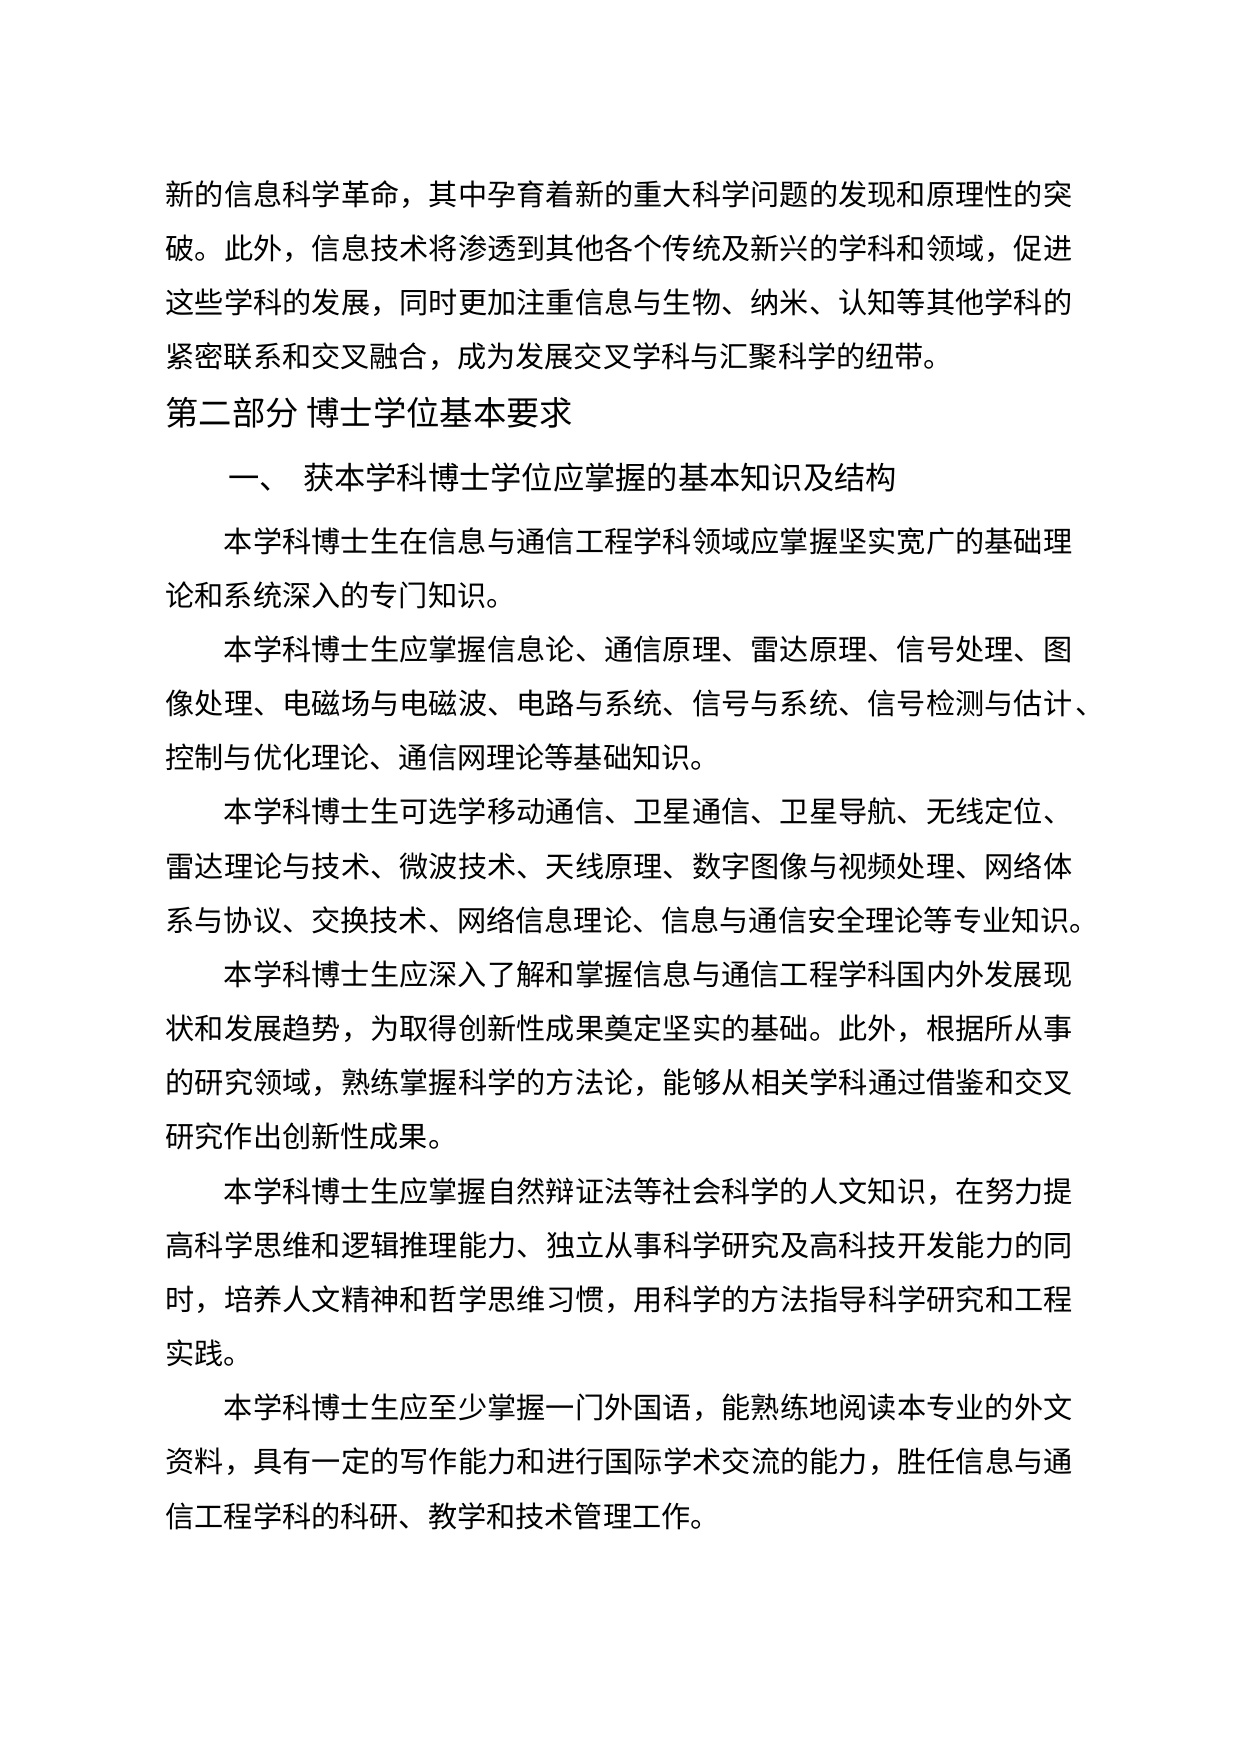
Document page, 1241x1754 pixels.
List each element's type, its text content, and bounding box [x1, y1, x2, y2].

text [165, 162, 1075, 379]
text 本学科博士生应深入了解和掌握信息与通信工程学科国内外发展现状和发展趋势，为取得创新性成果奠定坚实的基础。此外，根据所从事的研究领域，熟练掌握科学的方法论，能够从相关学科通过借鉴和交叉研究作出创新性成果。 [165, 942, 1075, 1159]
text 本学科博士生应至少掌握一门外国语，能熟练地阅读本专业的外文资料，具有一定的写作能力和进行国际学术交流的能力，胜任信息与通信工程学科的科研、教学和技术管理工作。 [165, 1375, 1075, 1538]
text 本学科博士生应掌握信息论、通信原理、雷达原理、信号处理、图像处理、电磁场与电磁波、电路与系统、信号与系统、信号检测与估计、控制与优化理论、通信网理论等基础知识。 [165, 617, 1075, 779]
list 获本学科博士学位应掌握的基本知识及结构 [228, 444, 1075, 509]
text 本学科博士生在信息与通信工程学科领域应掌握坚实宽广的基础理论和系统深入的专门知识。 [165, 509, 1075, 617]
text 本学科博士生应掌握自然辩证法等社会科学的人文知识，在努力提高科学思维和逻辑推理能力、独立从事科学研究及高科技开发能力的同时，培养人文精神和哲学思维习惯，用科学的方法指导科学研究和工程实践。 [165, 1159, 1075, 1375]
text 第二部分 博士学位基本要求 [165, 379, 1075, 444]
text 本学科博士生可选学移动通信、卫星通信、卫星导航、无线定位、雷达理论与技术、微波技术、天线原理、数字图像与视频处理、网络体系与协议、交换技术、网络信息理论、信息与通信安全理论等专业知识。 [165, 779, 1075, 942]
